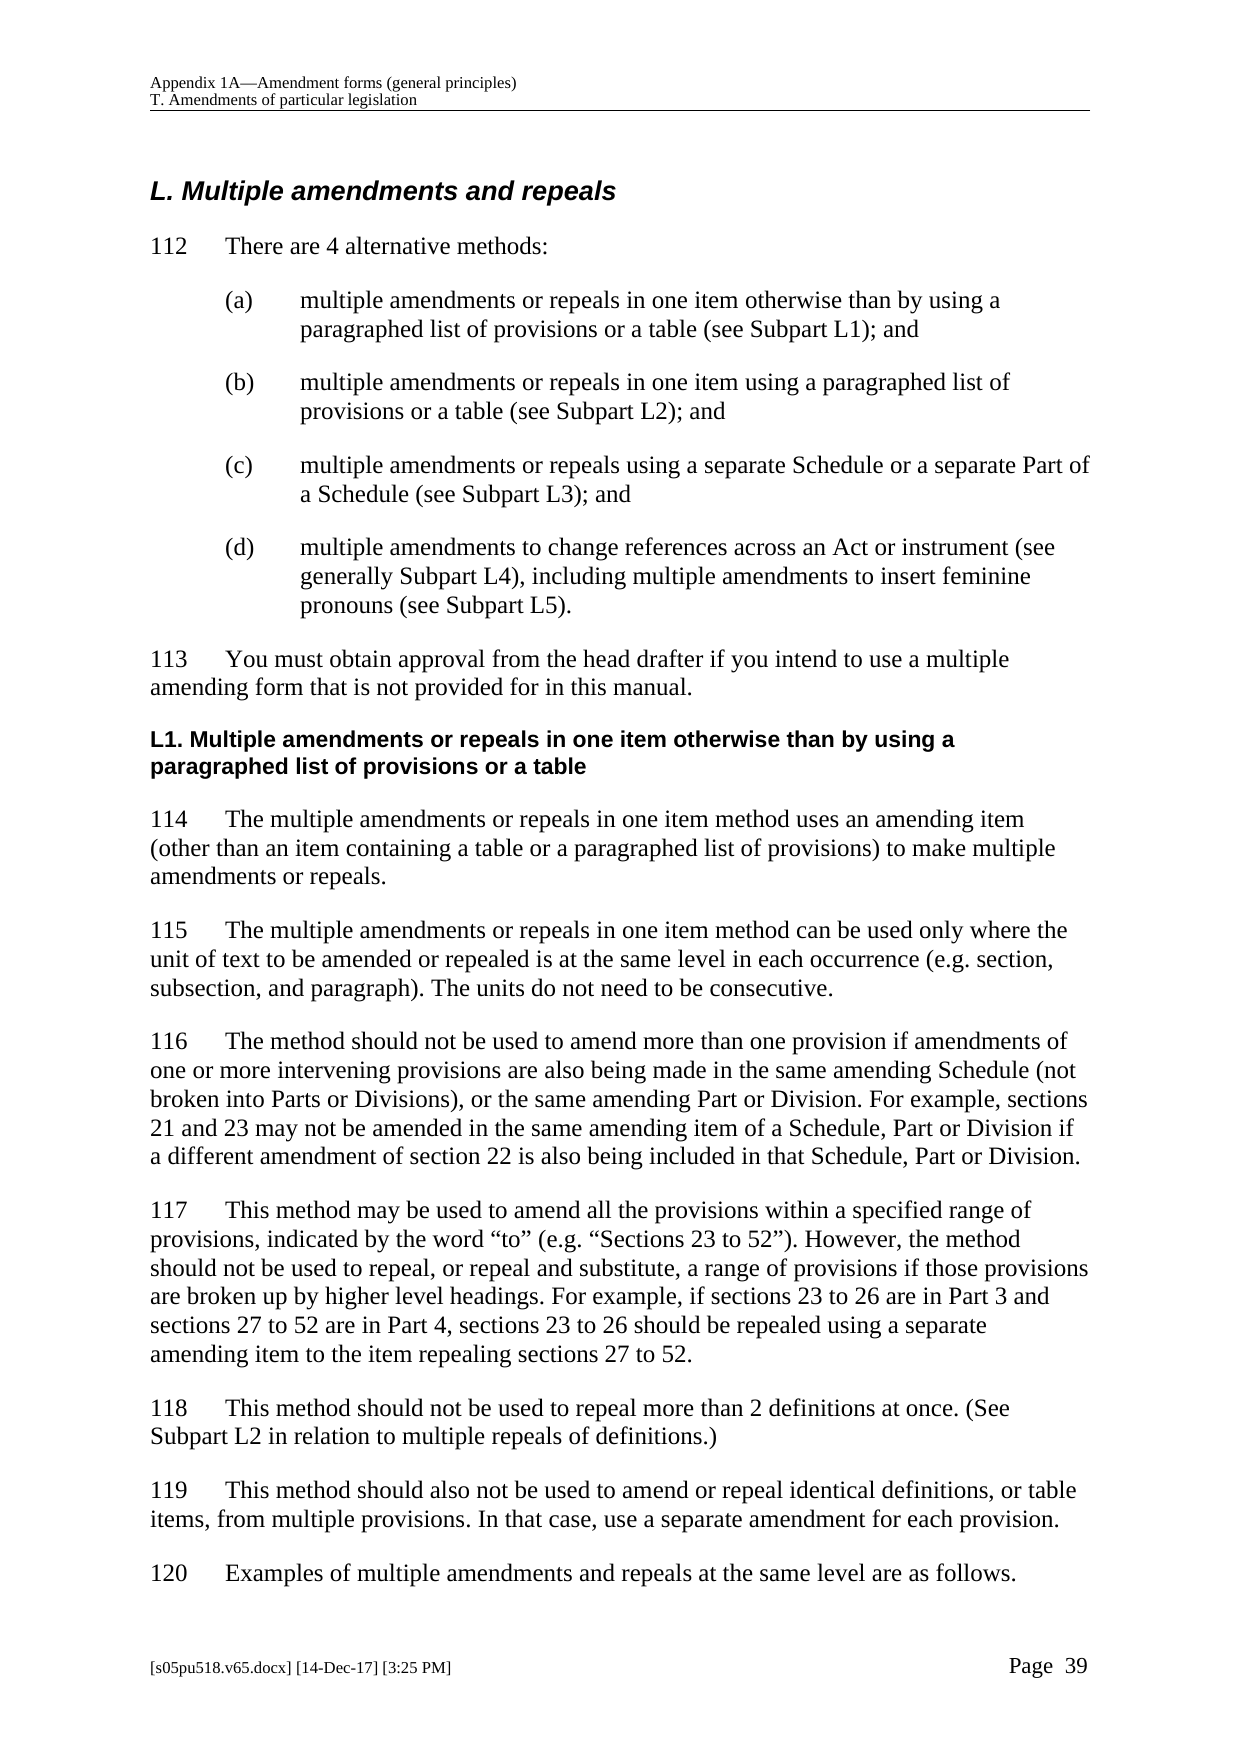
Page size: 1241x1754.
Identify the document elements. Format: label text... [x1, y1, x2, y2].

text The multiple amendments or repeals in one item method uses an amending item (other than an item containing a table or a paragraphed list of provisions) to make multiple amendments or repeals. [150, 804, 1090, 890]
text This method should not be used to repeal more than 2 definitions at once. (See Subpart L2 in relation to multiple repeals of definitions.) [150, 1393, 1090, 1450]
text There are 4 alternative methods: [150, 231, 1090, 260]
text The method should not be used to amend more than one provision if amendments of one or more intervening provisions are also being made in the same amending Schedule (not broken into Parts or Divisions), or the same amending Part or Division. For example, sections 21 and 23 may not be amended in the same amending item of a Schedule, Part or Division if a different amendment of section 22 is also being included in that Schedule, Part or Division. [150, 1026, 1090, 1170]
text You must obtain approval from the head drafter if you intend to use a multiple amending form that is not provided for in this manual. [150, 644, 1090, 701]
text multiple amendments to change references across an Act or instrument (see generally Subpart L4), including multiple amendments to insert feminine pronouns (see Subpart L5). [225, 532, 1090, 619]
text Examples of multiple amendments and repeals at the same level are as follows. [150, 1558, 1090, 1586]
text This method may be used to amend all the provisions within a specified range of provisions, indicated by the word “to” (e.g. “Sections 23 to 52”). However, the method should not be used to repeal, or repeal and substitute, a range of provisions if those provisions are broken up by higher level headings. For example, if sections 23 to 26 are in Part 3 and sections 27 to 52 are in Part 4, sections 23 to 26 should be repealed using a separate amending item to the item repealing sections 27 to 52. [150, 1195, 1090, 1368]
text This method should also not be used to amend or repeal identical definitions, or table items, from multiple provisions. In that case, use a separate amendment for each provision. [150, 1475, 1090, 1533]
text multiple amendments or repeals in one item using a paragraphed list of provisions or a table (see Subpart L2); and [225, 367, 1090, 425]
text The multiple amendments or repeals in one item method can be used only where the unit of text to be amended or repealed is at the same level in each occurrence (e.g. section, subsection, and paragraph). The units do not need to be consecutive. [150, 915, 1090, 1001]
text L1. Multiple amendments or repeals in one item otherwise than by using a paragraphed list of provisions or a table [150, 726, 1090, 779]
text multiple amendments or repeals in one item otherwise than by using a paragraphed list of provisions or a table (see Subpart L1); and [225, 285, 1090, 342]
text L. Multiple amendments and repeals [150, 175, 1090, 206]
text multiple amendments or repeals using a separate Schedule or a separate Part of a Schedule (see Subpart L3); and [225, 450, 1090, 507]
